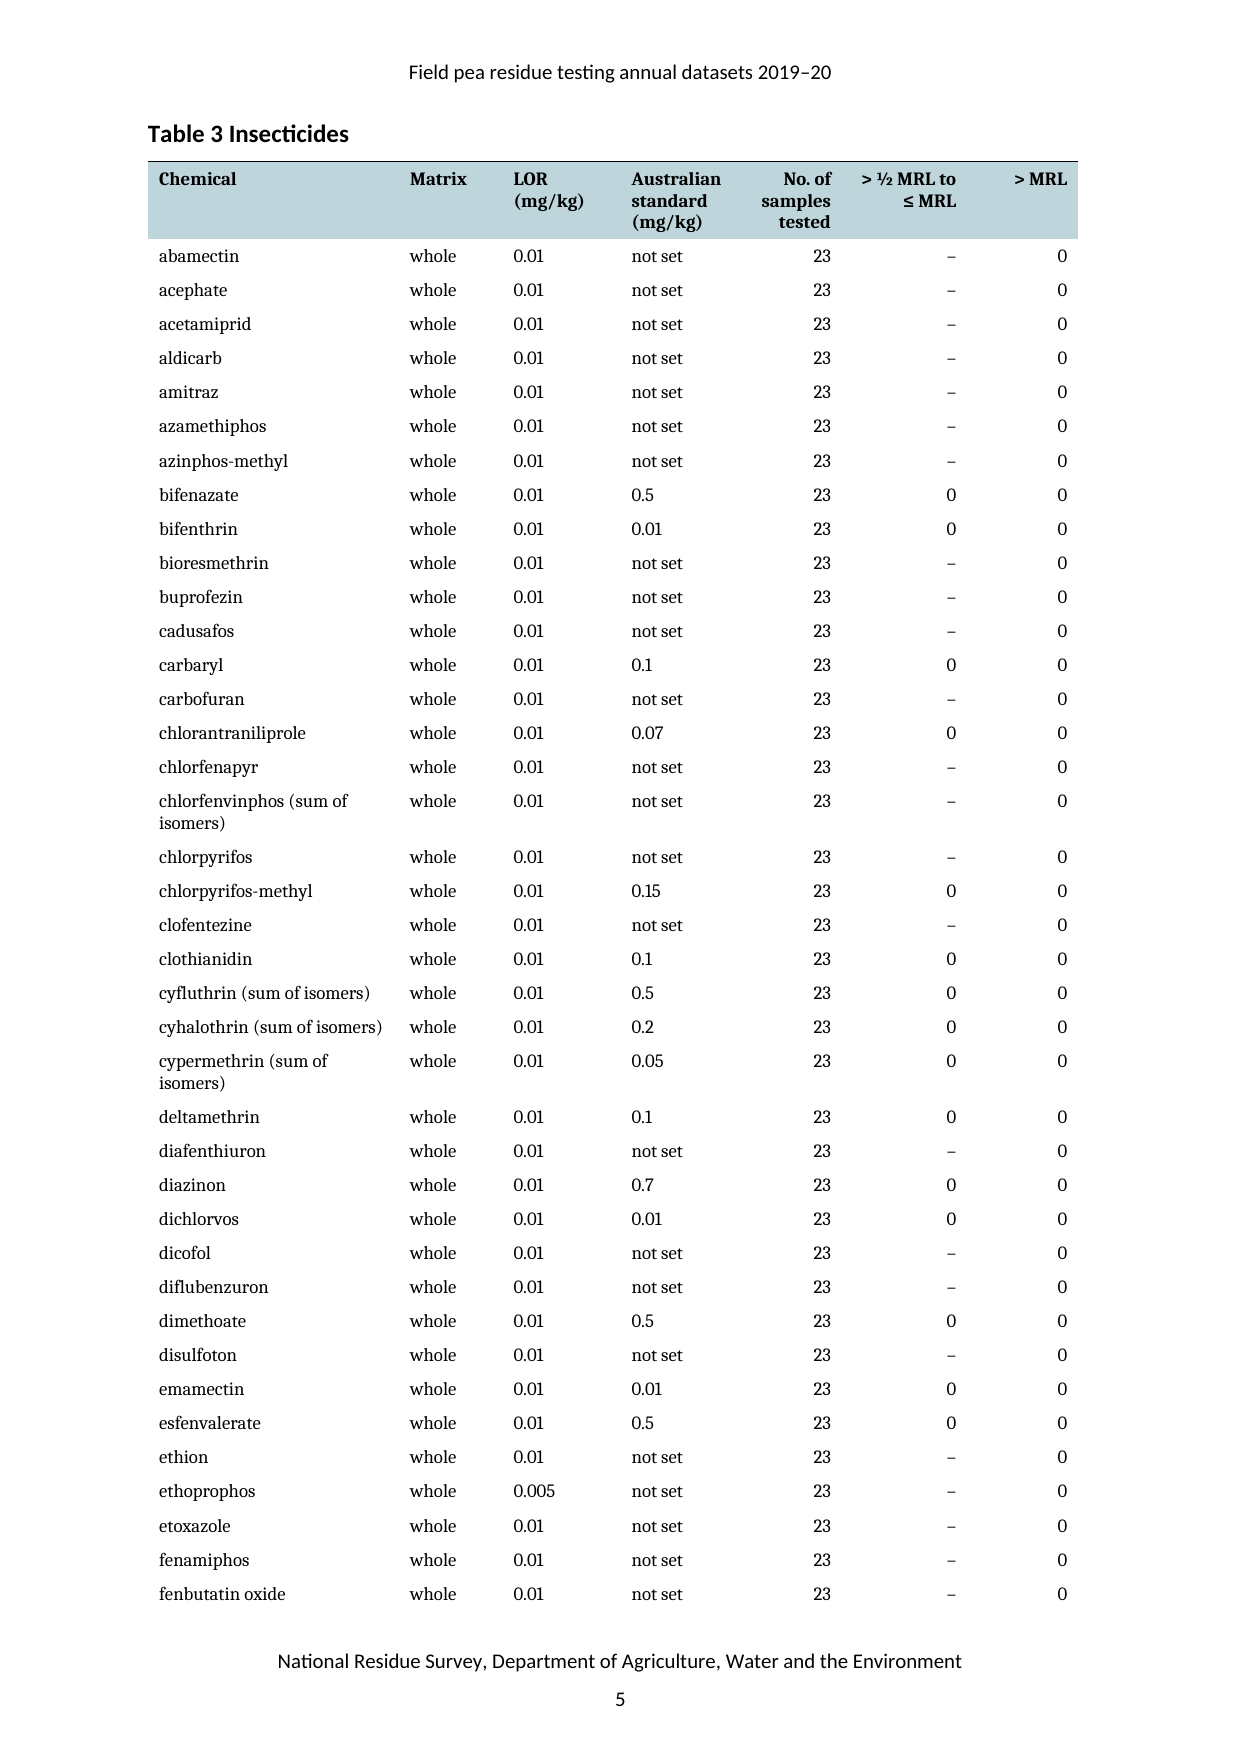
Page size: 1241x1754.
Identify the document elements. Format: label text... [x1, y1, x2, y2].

table_cell whole [399, 1509, 502, 1543]
table_cell 0 [967, 1236, 1078, 1270]
table_cell 23 [738, 1134, 842, 1168]
table_cell – [842, 1441, 967, 1475]
table_cell 0.01 [502, 478, 620, 512]
table_cell 0 [967, 1441, 1078, 1475]
table_cell 0.01 [502, 750, 620, 784]
table_cell whole [399, 648, 502, 682]
table_cell azamethiphos [148, 410, 399, 444]
table_cell not set [620, 614, 738, 648]
table_cell 23 [738, 410, 842, 444]
table_cell 0.01 [502, 546, 620, 580]
table_cell 23 [738, 1100, 842, 1134]
table_cell whole [399, 1202, 502, 1236]
table_cell not set [620, 682, 738, 716]
table_cell – [842, 240, 967, 273]
table_cell 0 [842, 942, 967, 976]
table_cell 0.01 [502, 342, 620, 376]
table_cell diafenthiuron [148, 1134, 399, 1168]
table_cell chlorfenvinphos (sum of isomers) [148, 785, 399, 840]
table_cell diazinon [148, 1168, 399, 1202]
table_cell 23 [738, 1373, 842, 1407]
table_cell bifenthrin [148, 512, 399, 546]
table_cell deltamethrin [148, 1100, 399, 1134]
table_cell 0.01 [502, 1236, 620, 1270]
table_cell not set [620, 908, 738, 942]
text Table 3 Insecticides [148, 118, 1092, 149]
table_cell whole [399, 444, 502, 478]
table_cell dicofol [148, 1236, 399, 1270]
table_cell not set [620, 1236, 738, 1270]
table_cell whole [399, 376, 502, 410]
table_cell 0 [842, 1202, 967, 1236]
table_cell chlorantraniliprole [148, 716, 399, 750]
table_cell 0.01 [502, 874, 620, 908]
table_cell whole [399, 908, 502, 942]
table_cell 0 [967, 342, 1078, 376]
table_header LOR (mg/kg) [502, 162, 620, 239]
table_cell 0 [967, 1577, 1078, 1605]
table_cell 0.01 [502, 840, 620, 874]
table_cell 0 [967, 1010, 1078, 1044]
table_cell fenbutatin oxide [148, 1577, 399, 1605]
table_cell 0.01 [502, 1305, 620, 1338]
table_cell chlorpyrifos [148, 840, 399, 874]
table_cell disulfoton [148, 1339, 399, 1373]
table_cell whole [399, 716, 502, 750]
table_cell whole [399, 580, 502, 614]
table_cell 0 [967, 546, 1078, 580]
table_cell 0.01 [502, 908, 620, 942]
table_cell – [842, 750, 967, 784]
table_cell 0.01 [502, 512, 620, 546]
table_cell whole [399, 342, 502, 376]
table_cell ethoprophos [148, 1475, 399, 1509]
table_cell not set [620, 342, 738, 376]
table_cell acephate [148, 274, 399, 308]
table_cell 0.01 [620, 512, 738, 546]
table_cell whole [399, 1134, 502, 1168]
table_cell 0 [967, 1373, 1078, 1407]
table_cell 23 [738, 1339, 842, 1373]
table_cell 0.01 [502, 1134, 620, 1168]
table_cell whole [399, 240, 502, 273]
table_cell 23 [738, 1202, 842, 1236]
table_cell 0 [967, 1475, 1078, 1509]
table_cell 23 [738, 478, 842, 512]
table_cell whole [399, 1236, 502, 1270]
table_cell not set [620, 546, 738, 580]
table_cell abamectin [148, 240, 399, 273]
table_header Australian standard (mg/kg) [620, 162, 738, 239]
table_cell not set [620, 444, 738, 478]
table_cell not set [620, 1509, 738, 1543]
table_cell 0.05 [620, 1045, 738, 1100]
table_cell – [842, 682, 967, 716]
table_cell azinphos-methyl [148, 444, 399, 478]
table_cell 23 [738, 682, 842, 716]
table_cell 0.01 [502, 1168, 620, 1202]
table_cell 23 [738, 785, 842, 840]
table_cell 0 [967, 1202, 1078, 1236]
table_cell – [842, 580, 967, 614]
table_cell – [842, 342, 967, 376]
table_cell whole [399, 546, 502, 580]
table_header Matrix [399, 162, 502, 239]
table_cell 0.01 [502, 1202, 620, 1236]
table_cell 0.1 [620, 942, 738, 976]
table_cell carbaryl [148, 648, 399, 682]
table_cell cyfluthrin (sum of isomers) [148, 976, 399, 1010]
table_cell 23 [738, 874, 842, 908]
table_cell – [842, 1509, 967, 1543]
table_cell 0 [967, 682, 1078, 716]
table_cell 23 [738, 1407, 842, 1441]
table_cell 0 [842, 1010, 967, 1044]
table_cell not set [620, 308, 738, 342]
table_cell 0.01 [620, 1202, 738, 1236]
table_cell 23 [738, 274, 842, 308]
table_cell whole [399, 1305, 502, 1338]
table_cell 0.01 [620, 1373, 738, 1407]
table_cell cypermethrin (sum of isomers) [148, 1045, 399, 1100]
table_cell whole [399, 976, 502, 1010]
table_cell 0.01 [502, 942, 620, 976]
table_cell 0 [842, 1407, 967, 1441]
table_cell 23 [738, 308, 842, 342]
table_cell whole [399, 1441, 502, 1475]
table_header > ½ MRL to ≤ MRL [842, 162, 967, 239]
table_cell whole [399, 1339, 502, 1373]
table_cell 0.01 [502, 308, 620, 342]
table_cell chlorfenapyr [148, 750, 399, 784]
table_cell 0.01 [502, 1270, 620, 1304]
table_cell ethion [148, 1441, 399, 1475]
table_cell 23 [738, 614, 842, 648]
table_cell dimethoate [148, 1305, 399, 1338]
table_header No. of samples tested [738, 162, 842, 239]
table_cell esfenvalerate [148, 1407, 399, 1441]
table_cell 0.01 [502, 1441, 620, 1475]
table_cell 23 [738, 1475, 842, 1509]
table_cell whole [399, 1010, 502, 1044]
table_cell – [842, 1475, 967, 1509]
table_cell 0.005 [502, 1475, 620, 1509]
table_cell – [842, 614, 967, 648]
table_cell whole [399, 1577, 502, 1605]
table_cell not set [620, 376, 738, 410]
table_cell 23 [738, 840, 842, 874]
table_cell whole [399, 1100, 502, 1134]
table_cell 23 [738, 1010, 842, 1044]
table_cell 0.01 [502, 976, 620, 1010]
table_cell diflubenzuron [148, 1270, 399, 1304]
table_cell whole [399, 512, 502, 546]
table_cell whole [399, 1168, 502, 1202]
table_cell 0 [842, 648, 967, 682]
table_cell 0 [967, 1134, 1078, 1168]
table_cell 23 [738, 240, 842, 273]
table_cell 0 [842, 716, 967, 750]
table_cell 0 [967, 444, 1078, 478]
table_cell whole [399, 785, 502, 840]
table_header > MRL [967, 162, 1078, 239]
table_cell 0.01 [502, 1509, 620, 1543]
table_cell buprofezin [148, 580, 399, 614]
table_cell 23 [738, 342, 842, 376]
table_cell 0.5 [620, 478, 738, 512]
table_cell 0 [967, 308, 1078, 342]
table_cell – [842, 1339, 967, 1373]
table_cell 0.01 [502, 444, 620, 478]
table_cell 0 [967, 274, 1078, 308]
table_cell 23 [738, 1045, 842, 1100]
table_cell 23 [738, 444, 842, 478]
table_cell 23 [738, 976, 842, 1010]
table_cell – [842, 410, 967, 444]
table_cell not set [620, 410, 738, 444]
table_cell – [842, 840, 967, 874]
table_cell 0.5 [620, 976, 738, 1010]
table_cell not set [620, 240, 738, 273]
table_cell 0.01 [502, 1045, 620, 1100]
table_cell 0 [967, 1305, 1078, 1338]
table_cell 0.7 [620, 1168, 738, 1202]
table_cell 0 [842, 478, 967, 512]
table_cell 0 [967, 942, 1078, 976]
table_cell 23 [738, 1543, 842, 1577]
table_cell 0 [842, 1373, 967, 1407]
table_cell clofentezine [148, 908, 399, 942]
table_cell 0 [842, 1305, 967, 1338]
table_cell – [842, 1577, 967, 1605]
table_cell emamectin [148, 1373, 399, 1407]
table_cell cyhalothrin (sum of isomers) [148, 1010, 399, 1044]
table_cell bioresmethrin [148, 546, 399, 580]
table_cell – [842, 1543, 967, 1577]
table_cell 0.01 [502, 1339, 620, 1373]
table_cell 0 [967, 648, 1078, 682]
table_cell 0.01 [502, 682, 620, 716]
table_cell whole [399, 1045, 502, 1100]
table_cell – [842, 546, 967, 580]
table_cell 0 [842, 874, 967, 908]
table_cell 0.01 [502, 410, 620, 444]
table_cell – [842, 908, 967, 942]
table_cell 23 [738, 942, 842, 976]
table_cell whole [399, 614, 502, 648]
table_cell 0.01 [502, 614, 620, 648]
table_cell – [842, 274, 967, 308]
table_cell amitraz [148, 376, 399, 410]
table_cell not set [620, 1543, 738, 1577]
table_cell 0 [967, 478, 1078, 512]
table_cell 0 [842, 512, 967, 546]
table_cell 0 [967, 1168, 1078, 1202]
table_cell whole [399, 1270, 502, 1304]
table_cell 0.5 [620, 1305, 738, 1338]
table_cell 0.2 [620, 1010, 738, 1044]
table_cell 0 [967, 580, 1078, 614]
table_cell 0.1 [620, 1100, 738, 1134]
table_cell 0.01 [502, 648, 620, 682]
table_cell whole [399, 750, 502, 784]
table_cell 23 [738, 546, 842, 580]
table_cell 0 [967, 1407, 1078, 1441]
table_cell 0 [967, 376, 1078, 410]
table_cell etoxazole [148, 1509, 399, 1543]
table_cell 0.01 [502, 1543, 620, 1577]
table_cell 0 [967, 410, 1078, 444]
table_cell 23 [738, 908, 842, 942]
table_cell – [842, 1236, 967, 1270]
table_cell 0 [967, 512, 1078, 546]
table_cell 0 [967, 976, 1078, 1010]
table_cell aldicarb [148, 342, 399, 376]
table_cell 0.01 [502, 785, 620, 840]
table_cell 0.01 [502, 580, 620, 614]
table_cell 0.15 [620, 874, 738, 908]
table_cell cadusafos [148, 614, 399, 648]
table_cell 0 [842, 1045, 967, 1100]
table_cell 0 [967, 840, 1078, 874]
table_cell 0 [967, 1045, 1078, 1100]
table_cell 0.07 [620, 716, 738, 750]
table_cell 0.01 [502, 716, 620, 750]
table_cell 23 [738, 1441, 842, 1475]
table_cell whole [399, 942, 502, 976]
table_cell whole [399, 682, 502, 716]
table_cell not set [620, 840, 738, 874]
table_cell 0.01 [502, 274, 620, 308]
table_cell whole [399, 308, 502, 342]
table_cell – [842, 376, 967, 410]
table_cell 0.01 [502, 1577, 620, 1605]
table_cell 0 [967, 1339, 1078, 1373]
table_cell 23 [738, 1577, 842, 1605]
table_cell 0 [967, 716, 1078, 750]
table_cell clothianidin [148, 942, 399, 976]
table_cell 23 [738, 1509, 842, 1543]
table_cell whole [399, 1543, 502, 1577]
table_cell 0 [967, 874, 1078, 908]
table_cell 23 [738, 648, 842, 682]
table_cell not set [620, 580, 738, 614]
table_cell 0.01 [502, 376, 620, 410]
table_cell 0.01 [502, 240, 620, 273]
table_cell not set [620, 1441, 738, 1475]
table_cell whole [399, 478, 502, 512]
table_cell 23 [738, 512, 842, 546]
table_cell – [842, 444, 967, 478]
table_cell not set [620, 785, 738, 840]
table_cell 0.01 [502, 1407, 620, 1441]
table_cell – [842, 1134, 967, 1168]
table_cell 0 [967, 1270, 1078, 1304]
table_cell 0 [967, 1100, 1078, 1134]
table_cell 0.1 [620, 648, 738, 682]
table_cell 0.5 [620, 1407, 738, 1441]
table_cell 23 [738, 1270, 842, 1304]
table_cell 0.01 [502, 1100, 620, 1134]
table_cell 0 [967, 1543, 1078, 1577]
table_cell dichlorvos [148, 1202, 399, 1236]
table_cell 23 [738, 716, 842, 750]
table_cell 0.01 [502, 1373, 620, 1407]
table_cell not set [620, 750, 738, 784]
table_cell whole [399, 274, 502, 308]
table_cell 0 [842, 1100, 967, 1134]
table_cell whole [399, 874, 502, 908]
table_cell 0 [967, 908, 1078, 942]
table_cell 0 [967, 785, 1078, 840]
table_cell whole [399, 1475, 502, 1509]
table_cell not set [620, 1270, 738, 1304]
table_cell 0 [967, 750, 1078, 784]
table_cell whole [399, 1407, 502, 1441]
table_cell 0 [842, 1168, 967, 1202]
table_cell whole [399, 840, 502, 874]
table_cell not set [620, 274, 738, 308]
table_cell 23 [738, 1305, 842, 1338]
table_cell 0 [967, 614, 1078, 648]
table_cell not set [620, 1577, 738, 1605]
table_cell – [842, 1270, 967, 1304]
table_cell 23 [738, 1168, 842, 1202]
table_cell whole [399, 1373, 502, 1407]
table_cell 0.01 [502, 1010, 620, 1044]
table_cell 0 [842, 976, 967, 1010]
table_header Chemical [148, 162, 399, 239]
table_cell 23 [738, 580, 842, 614]
table_cell not set [620, 1475, 738, 1509]
table_cell 0 [967, 1509, 1078, 1543]
table_cell – [842, 785, 967, 840]
table_cell not set [620, 1339, 738, 1373]
table_cell 23 [738, 750, 842, 784]
table_cell chlorpyrifos-methyl [148, 874, 399, 908]
table_cell 0 [967, 240, 1078, 273]
table_cell – [842, 308, 967, 342]
table_cell carbofuran [148, 682, 399, 716]
table_cell 23 [738, 1236, 842, 1270]
table_cell not set [620, 1134, 738, 1168]
table_cell acetamiprid [148, 308, 399, 342]
table_cell bifenazate [148, 478, 399, 512]
table_cell 23 [738, 376, 842, 410]
table_cell fenamiphos [148, 1543, 399, 1577]
table_cell whole [399, 410, 502, 444]
